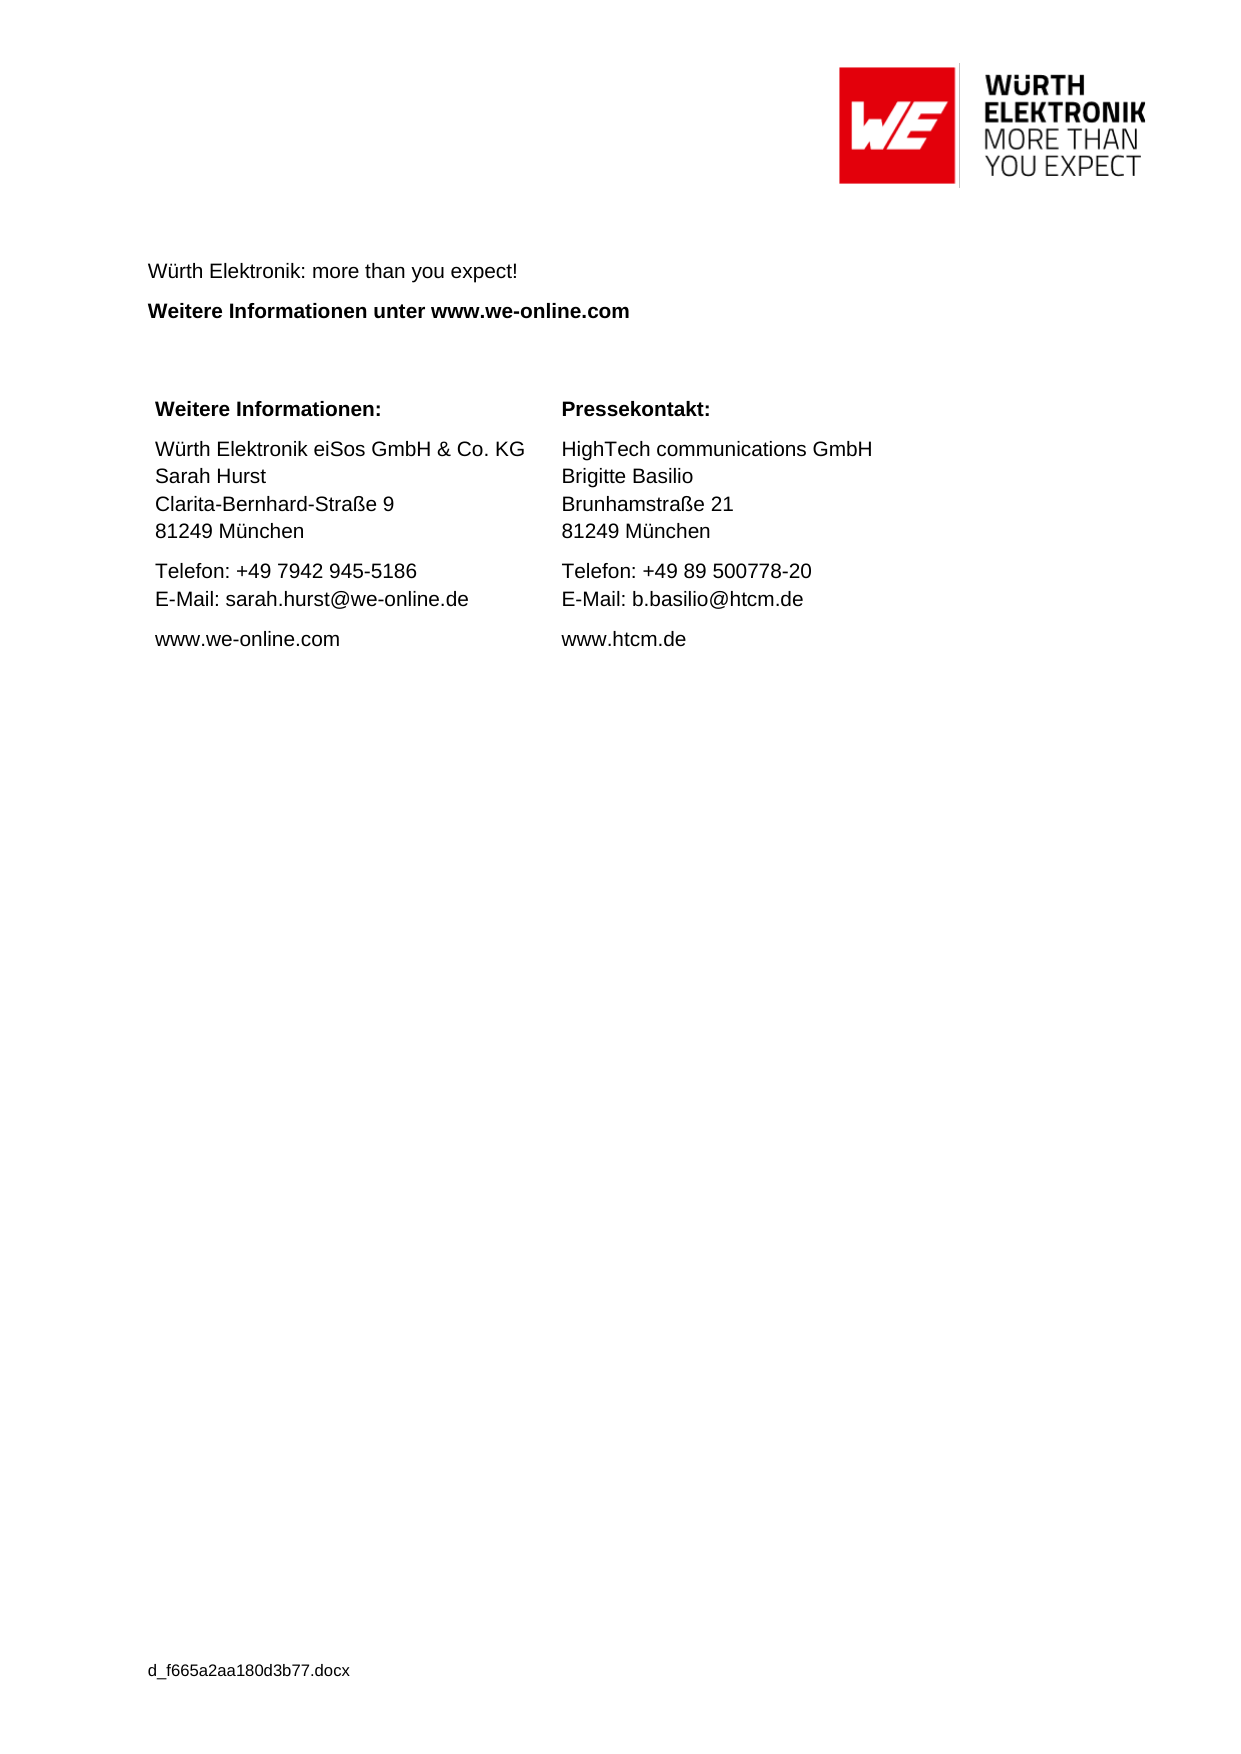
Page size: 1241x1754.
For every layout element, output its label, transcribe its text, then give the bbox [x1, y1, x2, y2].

text Weitere Informationen unter www.we-online.com [148, 299, 886, 323]
picture [835, 63, 1146, 188]
table_header Pressekontakt: HighTech communications GmbH Brigitte Basilio Brunhamstraße 21 81249 München Telefon: +49 89 500778-20 E-Mail: b.basilio@htcm.de www.htcm.de [554, 384, 887, 668]
table_header Weitere Informationen: Würth Elektronik eiSos GmbH & Co. KG Sarah Hurst Clarita-Bernhard-Straße 9 81249 München Telefon: +49 7942 945-5186 E-Mail: sarah.hurst@we-online.de www.we-online.com [148, 384, 554, 668]
text Würth Elektronik: more than you expect! [148, 259, 886, 283]
